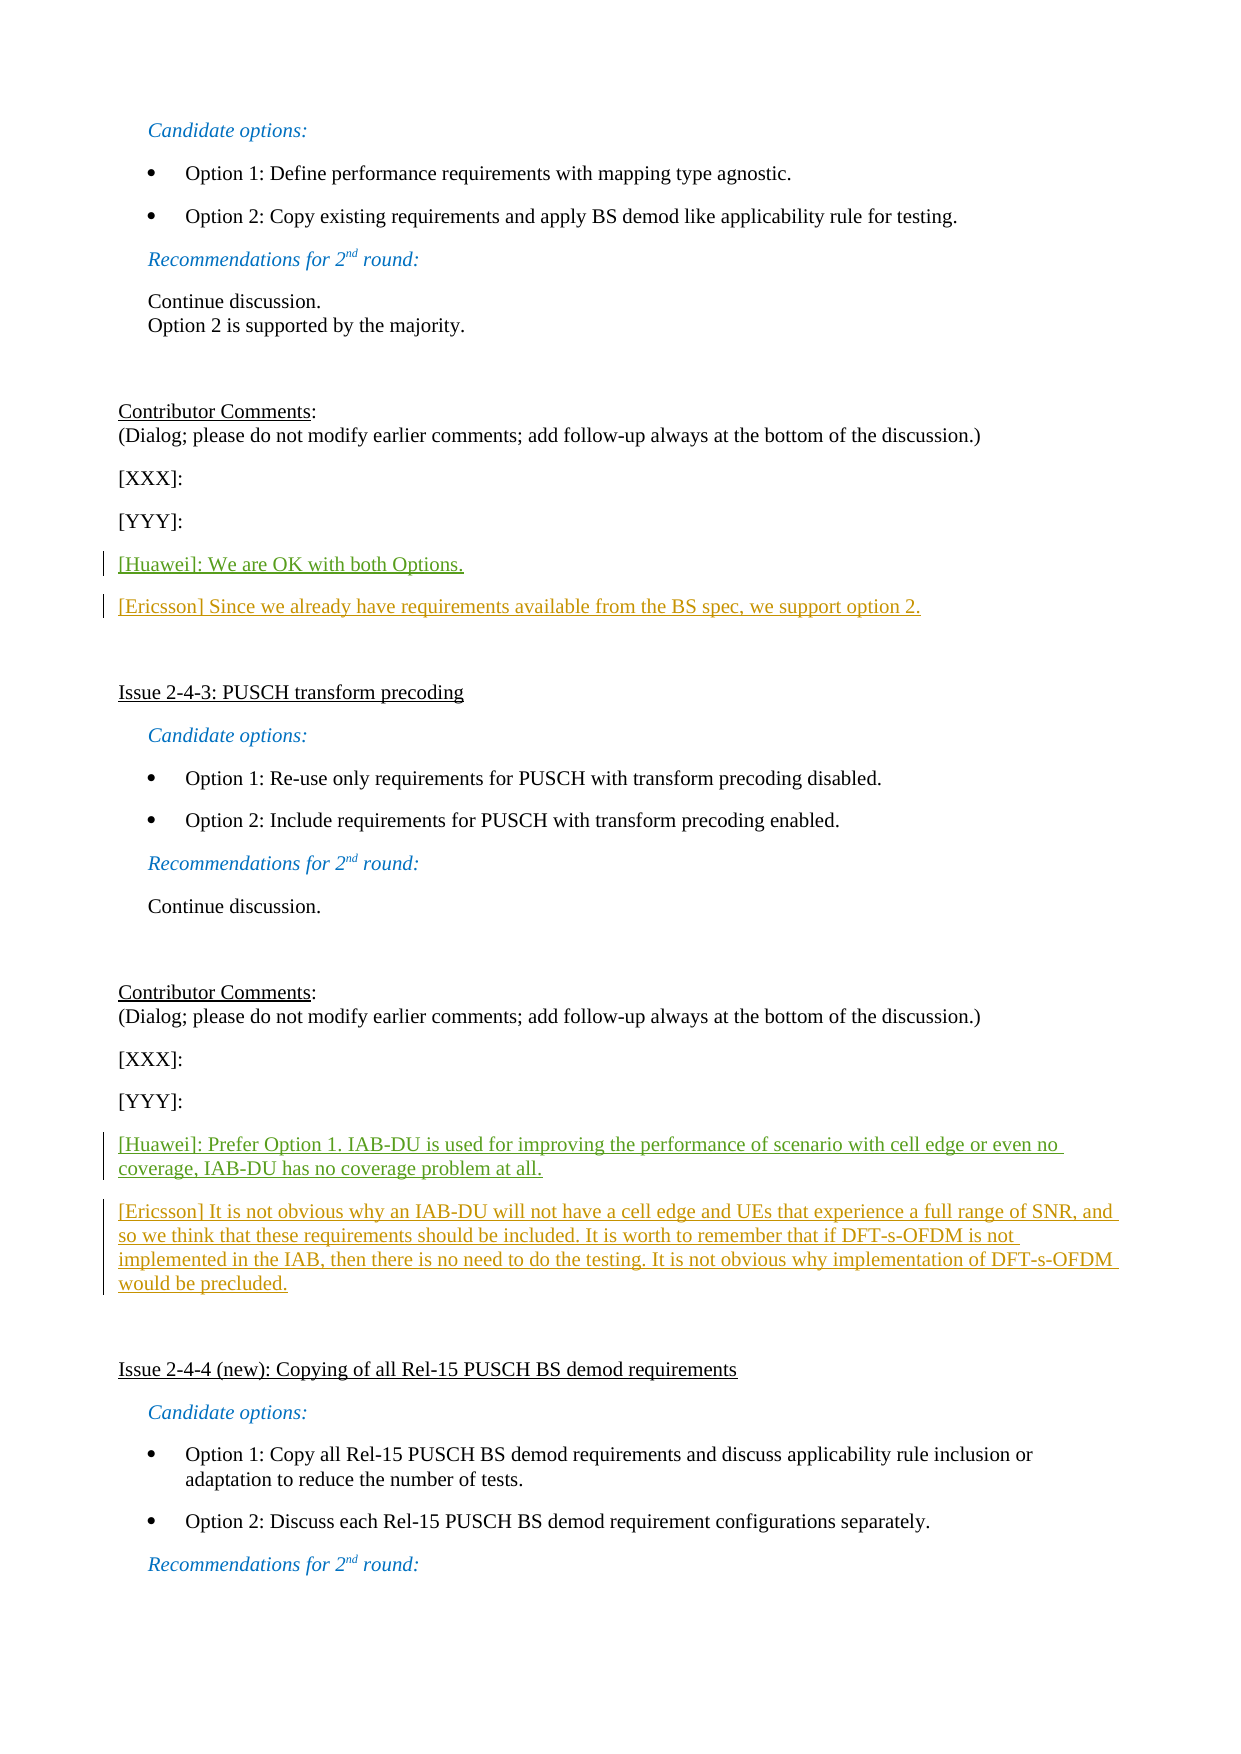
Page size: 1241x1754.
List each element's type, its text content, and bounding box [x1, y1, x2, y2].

text Continue discussion. Option 2 is supported by the majority. [148, 289, 1122, 337]
text Candidate options: [148, 723, 1122, 747]
list Option 1: Define performance requirements with mapping type agnostic. [148, 161, 1122, 185]
text Issue 2-4-4 (new): Copying of all Rel-15 PUSCH BS demod requirements [118, 1357, 1122, 1381]
text Candidate options: [148, 1399, 1122, 1424]
list Option 1: Re-use only requirements for PUSCH with transform precoding disabled. [148, 766, 1122, 789]
list Option 2: Copy existing requirements and apply BS demod like applicability rule for testing. [148, 204, 1122, 228]
text [YYY]: [118, 509, 1122, 533]
list Option 2: Include requirements for PUSCH with transform precoding enabled. [148, 808, 1122, 832]
text Candidate options: [148, 118, 1122, 142]
text Continue discussion. [148, 894, 1122, 918]
text [XXX]: [118, 466, 1122, 490]
text Contributor Comments: (Dialog; please do not modify earlier comments; add follow-up always at the bottom of the discussion.) [118, 979, 1122, 1028]
list Option 1: Copy all Rel-15 PUSCH BS demod requirements and discuss applicability rule inclusion or adaptation to reduce the number of tests. [148, 1442, 1122, 1491]
text Recommendations for 2nd round: [148, 851, 1122, 875]
text Contributor Comments: (Dialog; please do not modify earlier comments; add follow-up always at the bottom of the discussion.) [118, 399, 1122, 447]
text Recommendations for 2nd round: [148, 1552, 1122, 1576]
text [YYY]: [118, 1089, 1122, 1113]
text Recommendations for 2nd round: [148, 246, 1122, 271]
text [XXX]: [118, 1046, 1122, 1071]
text Issue 2-4-3: PUSCH transform precoding [118, 680, 1122, 704]
list Option 2: Discuss each Rel-15 PUSCH BS demod requirement configurations separately. [148, 1509, 1122, 1533]
